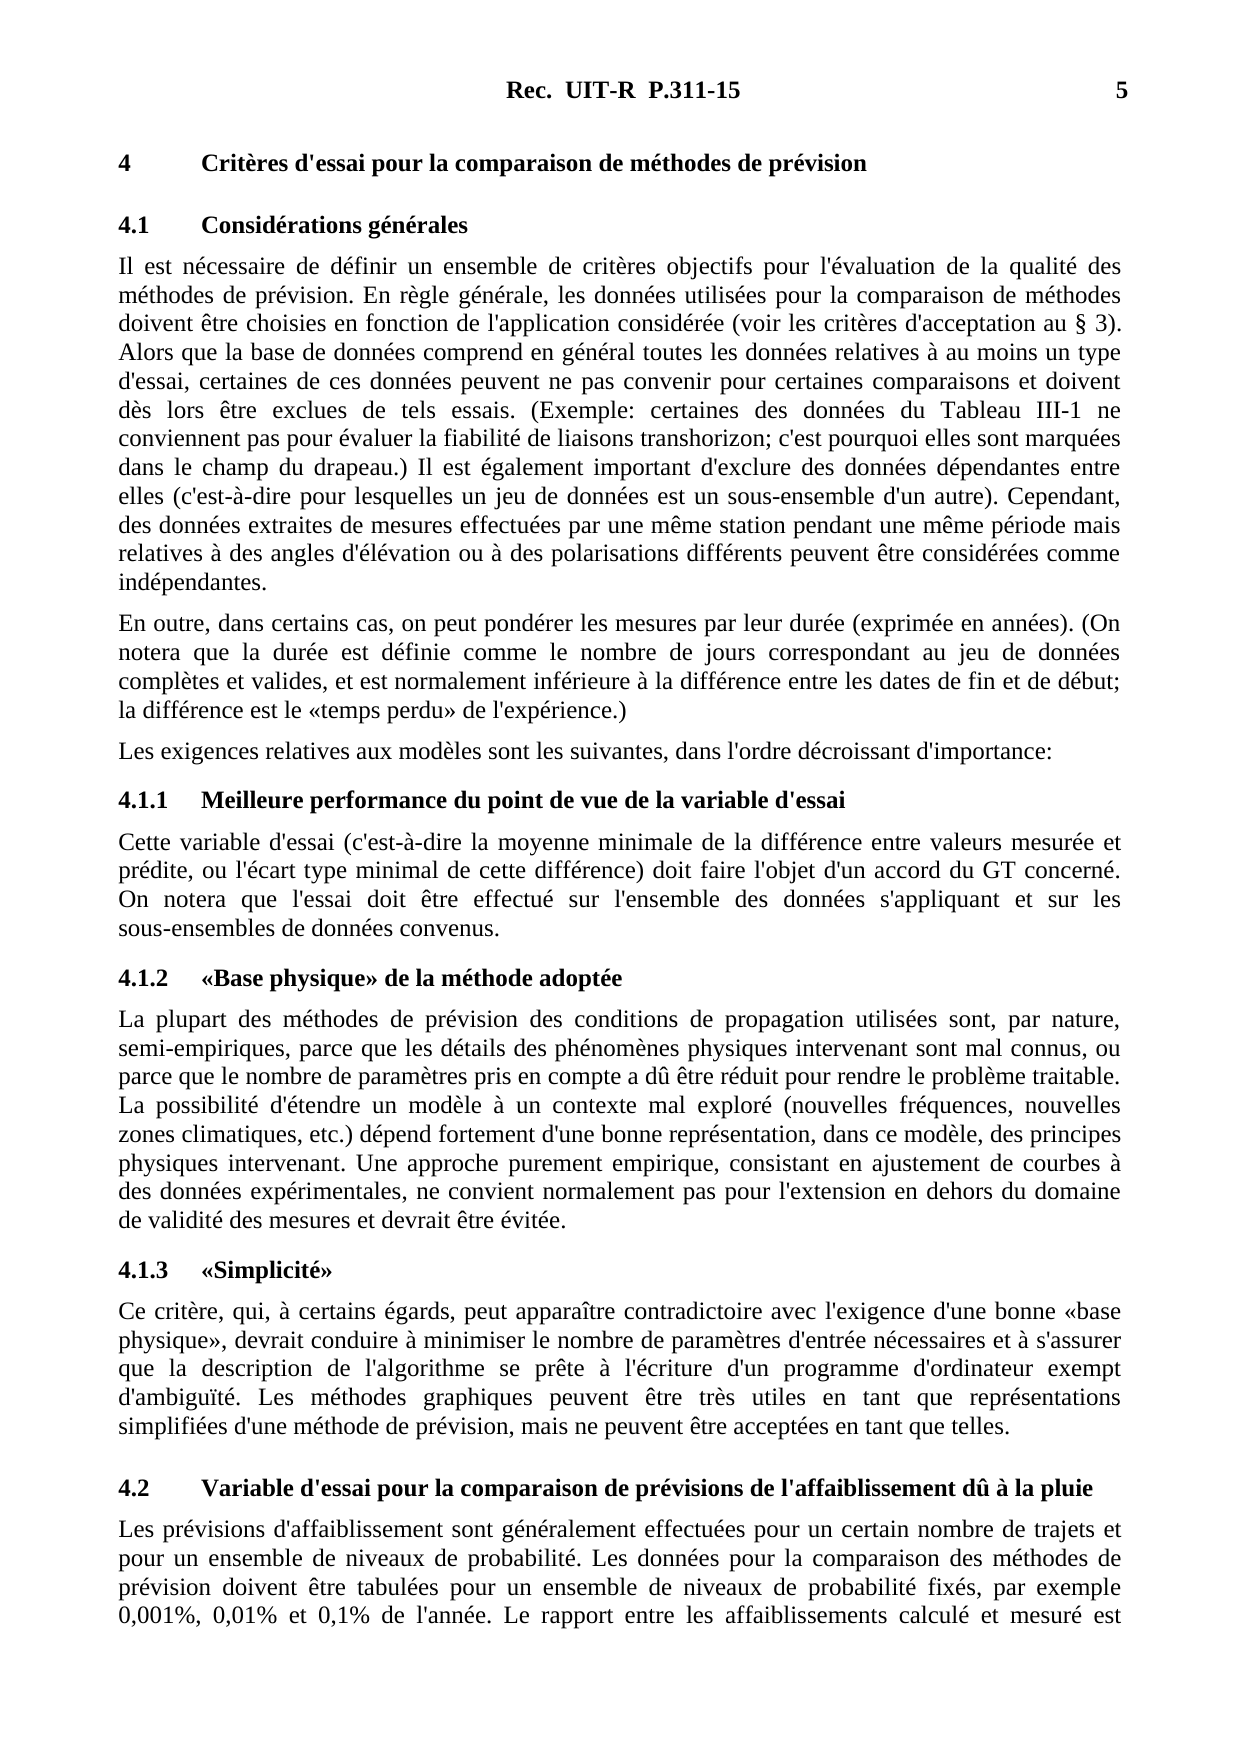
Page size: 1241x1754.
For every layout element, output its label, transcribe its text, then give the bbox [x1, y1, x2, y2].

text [118, 1514, 1122, 1629]
text Les exigences relatives aux modèles sont les suivantes, dans l'ordre décroissant d'importance: [118, 736, 1122, 765]
subtitle 4.1 Considérations générales [118, 210, 1122, 238]
subtitle 4 Critères d'essai pour la comparaison de méthodes de prévision [118, 148, 1122, 176]
text En outre, dans certains cas, on peut pondérer les mesures par leur durée (exprimée en années). (On notera que la durée est définie comme le nombre de jours correspondant au jeu de données complètes et valides, et est normalement inférieure à la différence entre les dates de fin et de début; la différence est le «temps perdu» de l'expérience.) [118, 608, 1122, 723]
subtitle 4.1.2 «Base physique» de la méthode adoptée [118, 963, 1122, 991]
text Cette variable d'essai (c'est-à-dire la moyenne minimale de la différence entre valeurs mesurée et prédite, ou l'écart type minimal de cette différence) doit faire l'objet d'un accord du GT concerné. On notera que l'essai doit être effectué sur l'ensemble des données s'appliquant et sur les sous-ensembles de données convenus. [118, 827, 1122, 942]
subtitle 4.1.3 «Simplicité» [118, 1255, 1122, 1283]
subtitle 4.2 Variable d'essai pour la comparaison de prévisions de l'affaiblissement dû à la pluie [118, 1473, 1122, 1502]
text Il est nécessaire de définir un ensemble de critères objectifs pour l'évaluation de la qualité des méthodes de prévision. En règle générale, les données utilisées pour la comparaison de méthodes doivent être choisies en fonction de l'application considérée (voir les critères d'acceptation au § 3). Alors que la base de données comprend en général toutes les données relatives à au moins un type d'essai, certaines de ces données peuvent ne pas convenir pour certaines comparaisons et doivent dès lors être exclues de tels essais. (Exemple: certaines des données du Tableau III-1 ne conviennent pas pour évaluer la fiabilité de liaisons transhorizon; c'est pourquoi elles sont marquées dans le champ du drapeau.) Il est également important d'exclure des données dépendantes entre elles (c'est-à-dire pour lesquelles un jeu de données est un sous-ensemble d'un autre). Cependant, des données extraites de mesures effectuées par une même station pendant une même période mais relatives à des angles d'élévation ou à des polarisations différents peuvent être considérées comme indépendantes. [118, 251, 1122, 596]
text Ce critère, qui, à certains égards, peut apparaître contradictoire avec l'exigence d'une bonne «base physique», devrait conduire à minimiser le nombre de paramètres d'entrée nécessaires et à s'assurer que la description de l'algorithme se prête à l'écriture d'un programme d'ordinateur exempt d'ambiguïté. Les méthodes graphiques peuvent être très utiles en tant que représentations simplifiées d'une méthode de prévision, mais ne peuvent être acceptées en tant que telles. [118, 1296, 1122, 1440]
subtitle 4.1.1 Meilleure performance du point de vue de la variable d'essai [118, 786, 1122, 814]
text La plupart des méthodes de prévision des conditions de propagation utilisées sont, par nature, semi-empiriques, parce que les détails des phénomènes physiques intervenant sont mal connus, ou parce que le nombre de paramètres pris en compte a dû être réduit pour rendre le problème traitable. La possibilité d'étendre un modèle à un contexte mal exploré (nouvelles fréquences, nouvelles zones climatiques, etc.) dépend fortement d'une bonne représentation, dans ce modèle, des principes physiques intervenant. Une approche purement empirique, consistant en ajustement de courbes à des données expérimentales, ne convient normalement pas pour l'extension en dehors du domaine de validité des mesures et devrait être évitée. [118, 1004, 1122, 1234]
